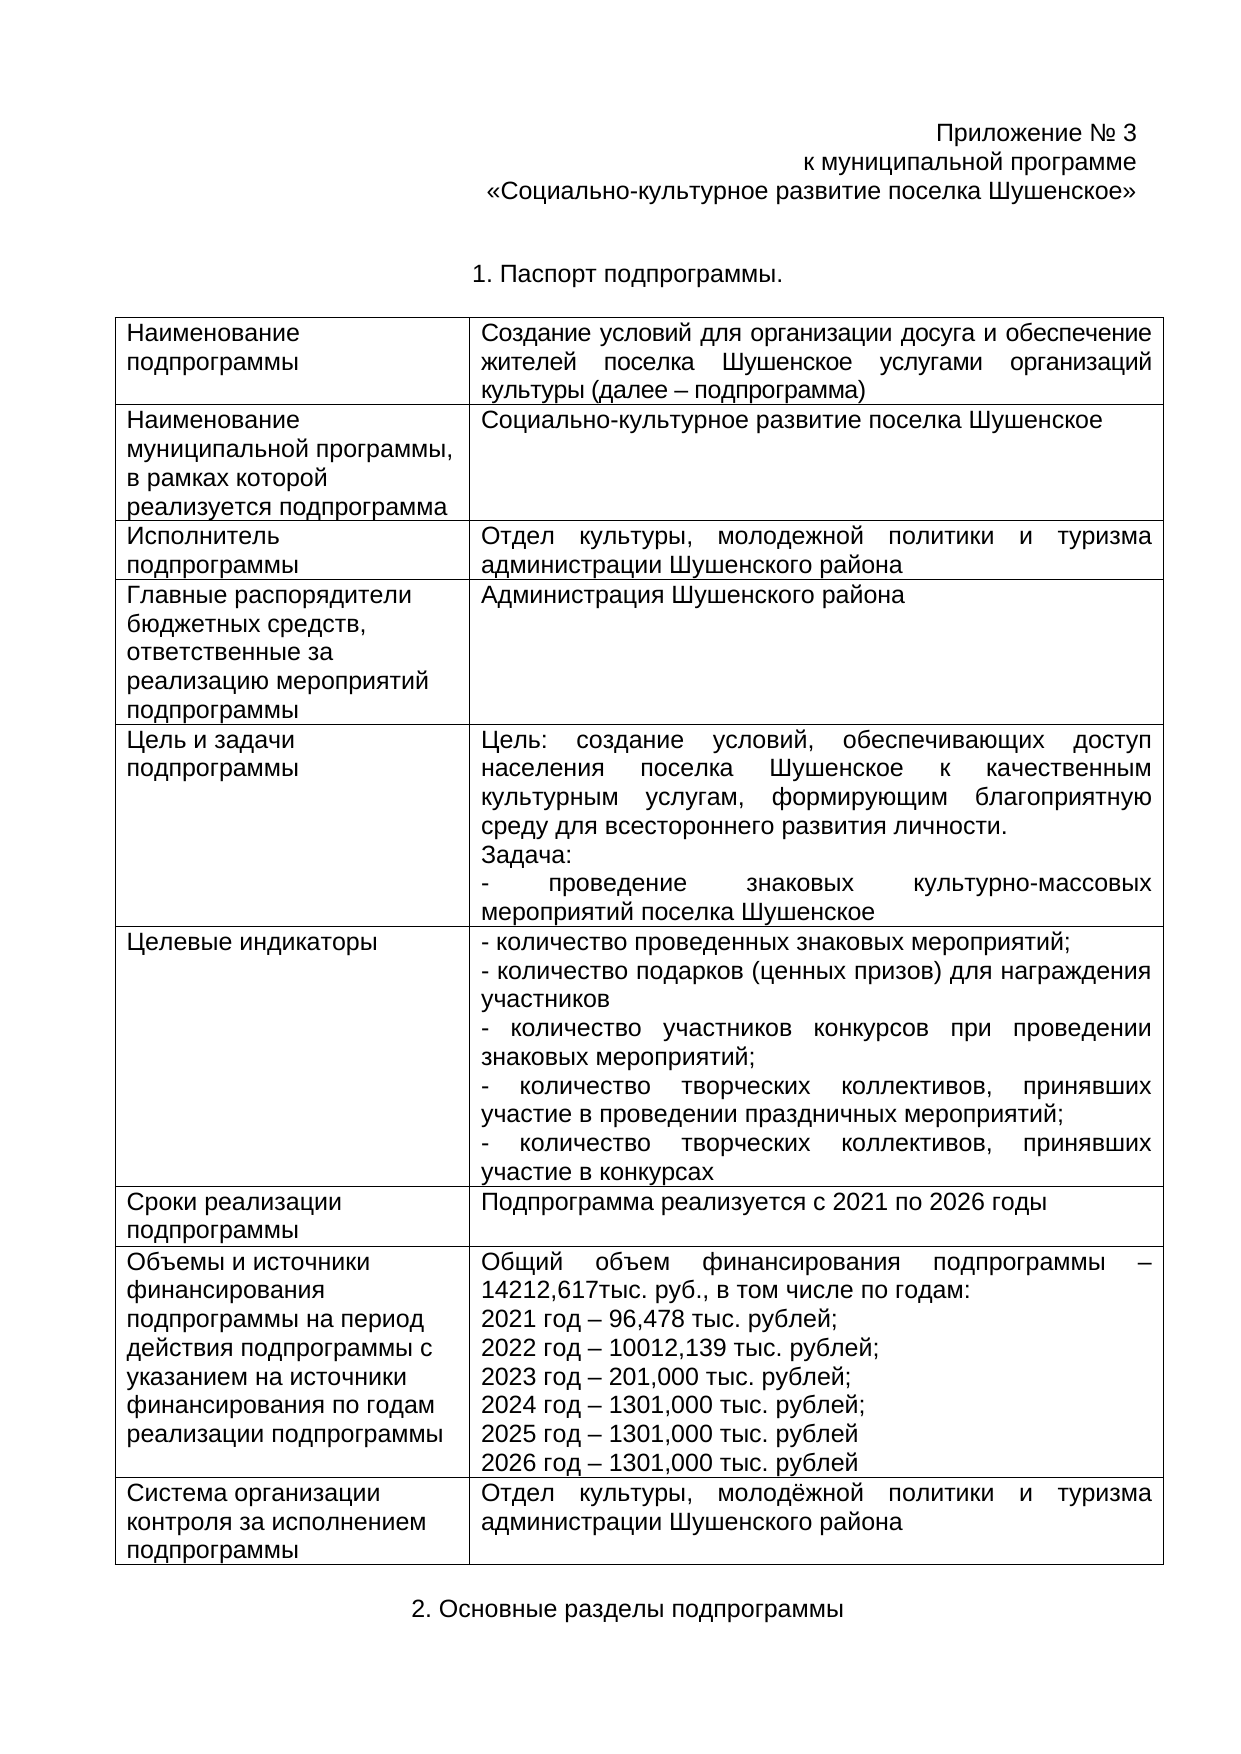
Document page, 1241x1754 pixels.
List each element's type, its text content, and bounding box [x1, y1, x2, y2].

text 1. Паспорт подпрограммы. [118, 259, 1137, 288]
table_cell Главные распорядители бюджетных средств, ответственные за реализацию мероприятий подпрограммы [116, 580, 469, 724]
table_cell Цель и задачи подпрограммы [116, 725, 469, 926]
table_cell Исполнитель подпрограммы [116, 521, 469, 579]
table_cell Наименование муниципальной программы, в рамках которой реализуется подпрограмма [116, 405, 469, 520]
table_cell Цель: создание условий, обеспечивающих доступ населения поселка Шушенское к качественным культурным услугам, формирующим благоприятную среду для всестороннего развития личности. Задача: - проведение знаковых культурно-массовых мероприятий поселка Шушенское [470, 725, 1163, 926]
table_cell Отдел культуры, молодёжной политики и туризма администрации Шушенского района [470, 1478, 1163, 1564]
text к муниципальной программе [118, 147, 1137, 176]
text Приложение № 3 [118, 118, 1137, 147]
table_cell Отдел культуры, молодежной политики и туризма администрации Шушенского района [470, 521, 1163, 579]
table_cell Система организации контроля за исполнением подпрограммы [116, 1478, 469, 1564]
text «Социально-культурное развитие поселка Шушенское» [118, 176, 1137, 204]
table_header Наименование подпрограммы [116, 318, 469, 404]
table_cell Социально-культурное развитие поселка Шушенское [470, 405, 1163, 520]
table_cell Администрация Шушенского района [470, 580, 1163, 724]
table_cell Общий объем финансирования подпрограммы – 14212,617тыс. руб., в том числе по годам: 2021 год – 96,478 тыс. рублей; 2022 год – 10012,139 тыс. рублей; 2023 год – 201,000 тыс. рублей; 2024 год – 1301,000 тыс. рублей; 2025 год – 1301,000 тыс. рублей 2026 год – 1301,000 тыс. рублей [470, 1247, 1163, 1477]
table_cell Сроки реализации подпрограммы [116, 1187, 469, 1246]
table_cell Целевые индикаторы [116, 927, 469, 1186]
text 2. Основные разделы подпрограммы [118, 1594, 1137, 1622]
table_cell Подпрограмма реализуется с 2021 по 2026 годы [470, 1187, 1163, 1246]
table_cell Объемы и источники финансирования подпрограммы на период действия подпрограммы с указанием на источники финансирования по годам реализации подпрограммы [116, 1247, 469, 1477]
table_cell - количество проведенных знаковых мероприятий; - количество подарков (ценных призов) для награждения участников - количество участников конкурсов при проведении знаковых мероприятий; - количество творческих коллективов, принявших участие в проведении праздничных мероприятий; - количество творческих коллективов, принявших участие в конкурсах [470, 927, 1163, 1186]
table_header Создание условий для организации досуга и обеспечение жителей поселка Шушенское услугами организаций культуры (далее – подпрограмма) [470, 318, 1163, 404]
